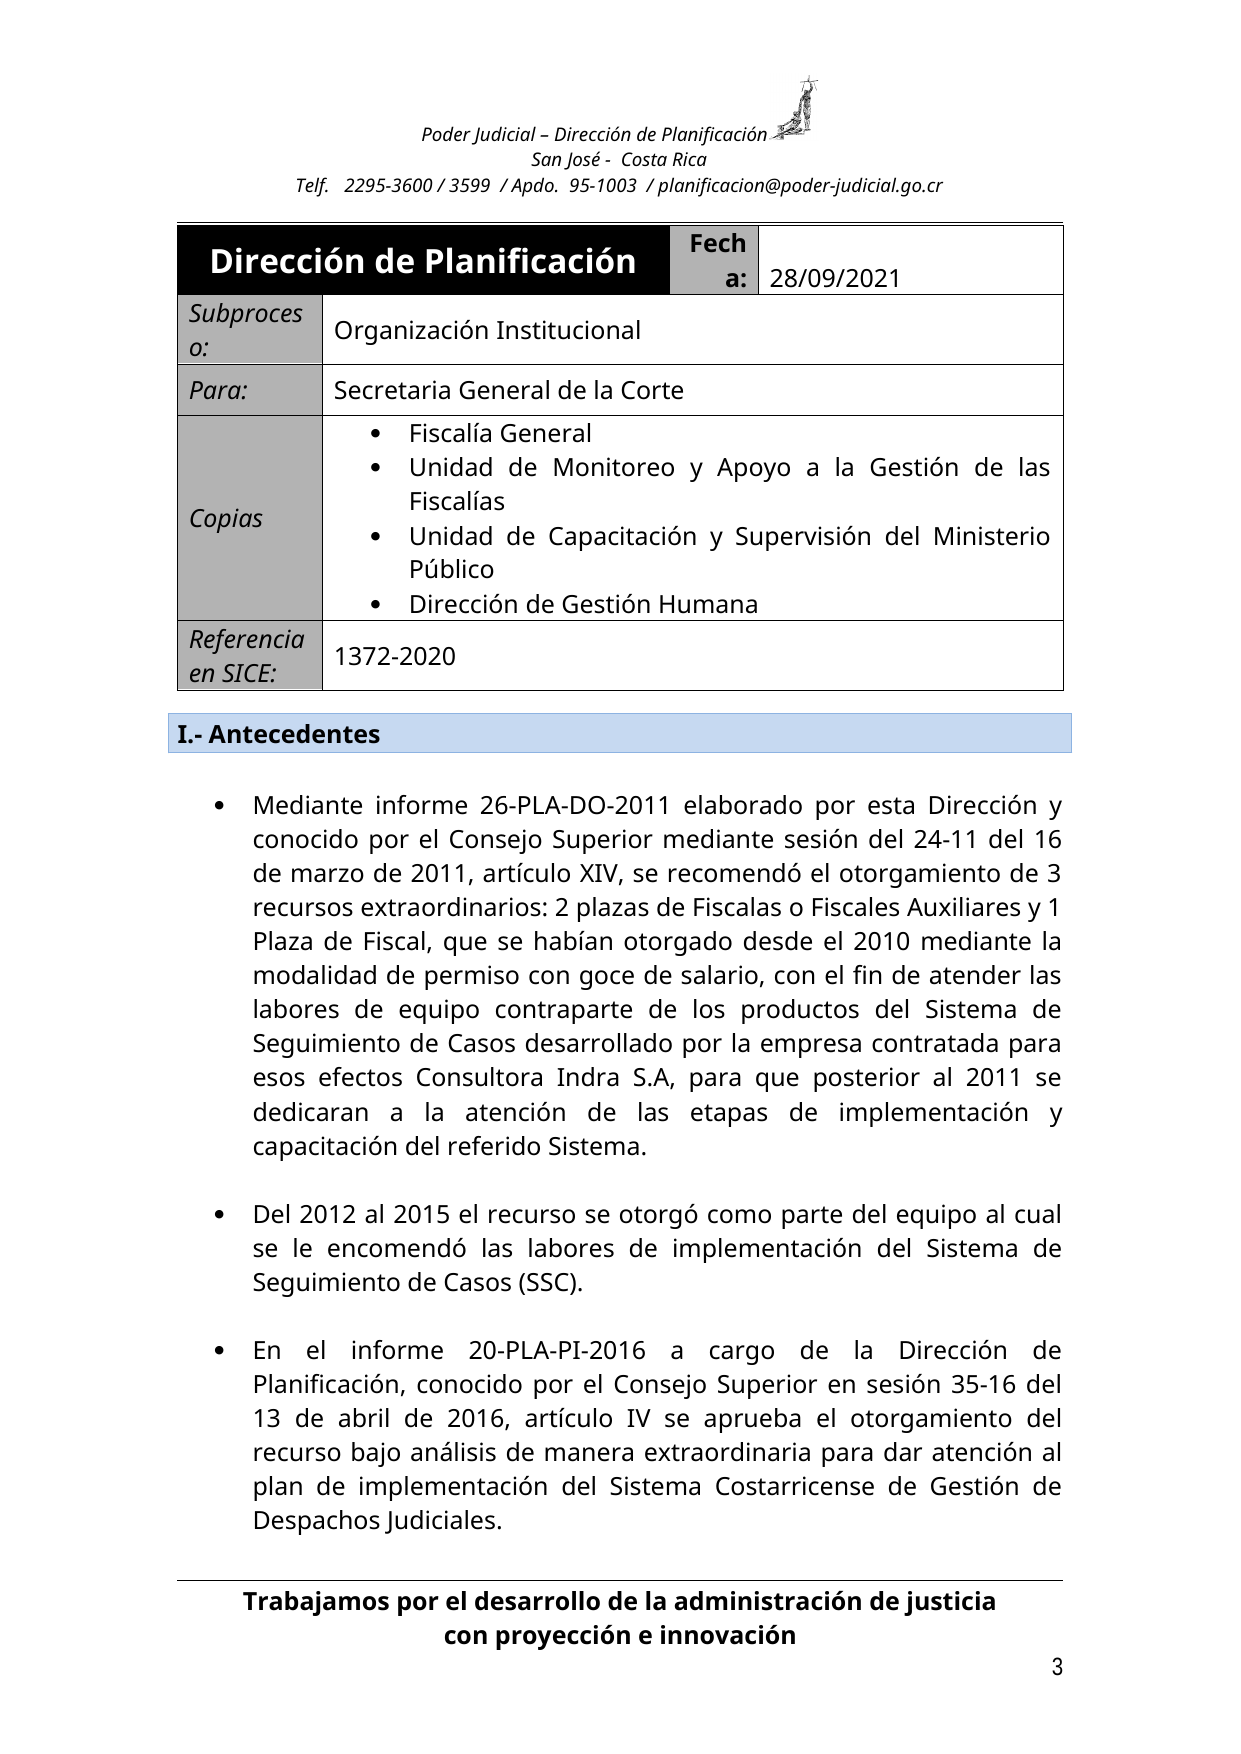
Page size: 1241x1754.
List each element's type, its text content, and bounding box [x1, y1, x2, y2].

table_cell Organización Institucional [323, 295, 1063, 363]
table_cell Subproceso: [178, 295, 322, 363]
table_header 28/09/2021 [759, 226, 1063, 294]
table_header Dirección de Planificación [178, 226, 669, 294]
table_cell Copias [178, 416, 322, 620]
table_cell Referencia en SICE: [178, 621, 322, 689]
list Mediante informe 26-PLA-DO-2011 elaborado por esta Dirección y conocido por el Consejo Superior mediante sesión del 24-11 del 16 de marzo de 2011, artículo XIV, se recomendó el otorgamiento de 3 recursos extraordinarios: 2 plazas de Fiscalas o Fiscales Auxiliares y 1 Plaza de Fiscal, que se habían otorgado desde el 2010 mediante la modalidad de permiso con goce de salario, con el fin de atender las labores de equipo contraparte de los productos del Sistema de Seguimiento de Casos desarrollado por la empresa contratada para esos efectos Consultora Indra S.A, para que posterior al 2011 se dedicaran a la atención de las etapas de implementación y capacitación del referido Sistema. [215, 788, 1063, 1162]
table_cell 1372-2020 [323, 621, 1063, 689]
table_header Fecha: [670, 226, 758, 294]
list Del 2012 al 2015 el recurso se otorgó como parte del equipo al cual se le encomendó las labores de implementación del Sistema de Seguimiento de Casos (SSC). [215, 1196, 1063, 1298]
table_cell Para: [178, 365, 322, 415]
table_cell Fiscalía General Unidad de Monitoreo y Apoyo a la Gestión de las Fiscalías Unidad de Capacitación y Supervisión del Ministerio Público Dirección de Gestión Humana [323, 416, 1063, 620]
subtitle I.- Antecedentes [169, 714, 1071, 752]
picture [767, 73, 820, 141]
table_cell Secretaria General de la Corte [323, 365, 1063, 415]
list En el informe 20-PLA-PI-2016 a cargo de la Dirección de Planificación, conocido por el Consejo Superior en sesión 35-16 del 13 de abril de 2016, artículo IV se aprueba el otorgamiento del recurso bajo análisis de manera extraordinaria para dar atención al plan de implementación del Sistema Costarricense de Gestión de Despachos Judiciales. [215, 1333, 1063, 1537]
